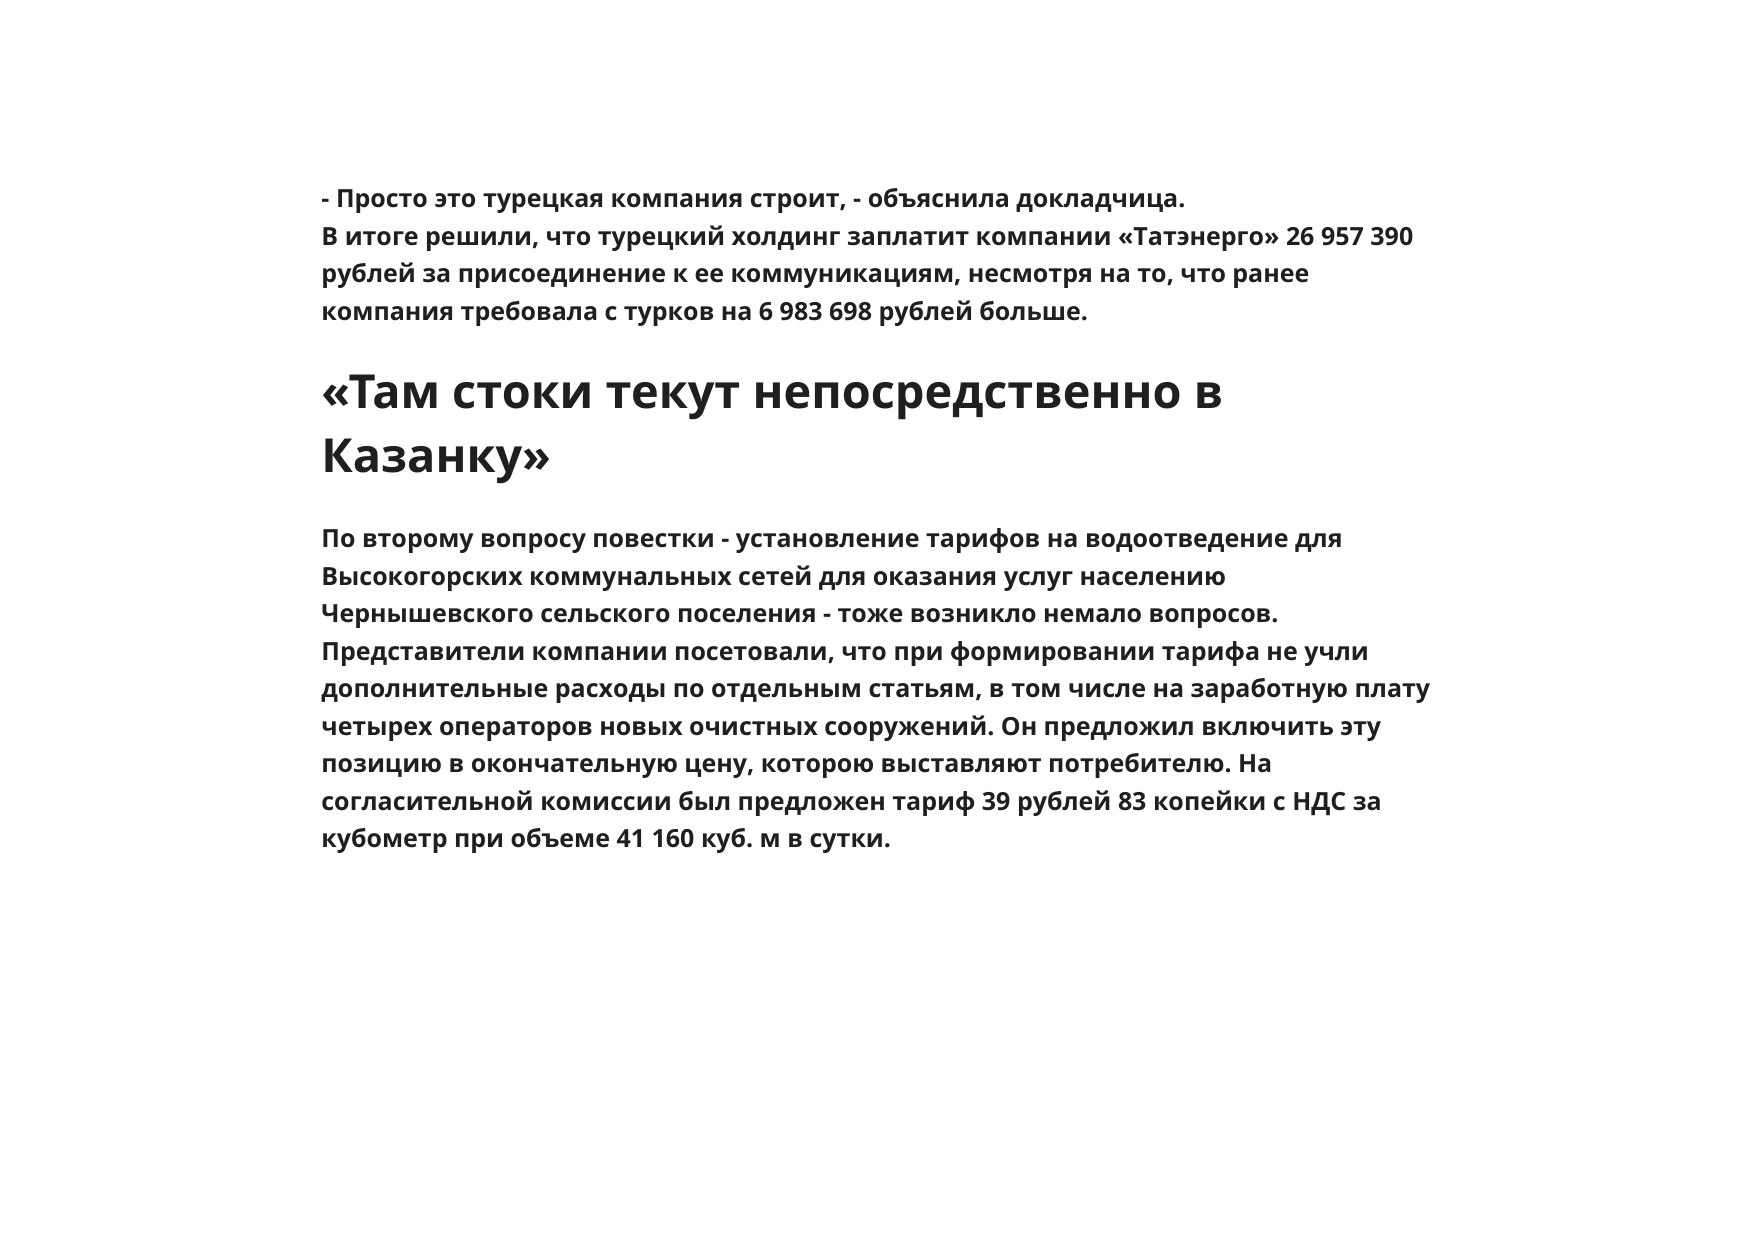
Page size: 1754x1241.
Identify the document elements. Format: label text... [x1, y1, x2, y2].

text В итоге решили, что турецкий холдинг заплатит компании «Татэнерго» 26 957 390 рублей за присоединение к ее коммуникациям, несмотря на то, что ранее компания требовала с турков на 6 983 698 рублей больше. [321, 215, 1433, 327]
text По второму вопросу повестки - установление тарифов на водоотведение для Высокогорских коммунальных сетей для оказания услуг населению Чернышевского сельского поселения - тоже возникло немало вопросов. Представители компании посетовали, что при формировании тарифа не учли дополнительные расходы по отдельным статьям, в том числе на заработную плату четырех операторов новых очистных сооружений. Он предложил включить эту позицию в окончательную цену, которою выставляют потребителю. На согласительной комиссии был предложен тариф 39 рублей 83 копейки с НДС за кубометр при объеме 41 160 куб. м в сутки. [321, 517, 1433, 855]
text - Просто это турецкая компания строит, - объяснила докладчица. [321, 177, 1433, 215]
text «Там стоки текут непосредственно в Казанку» [321, 358, 1433, 486]
